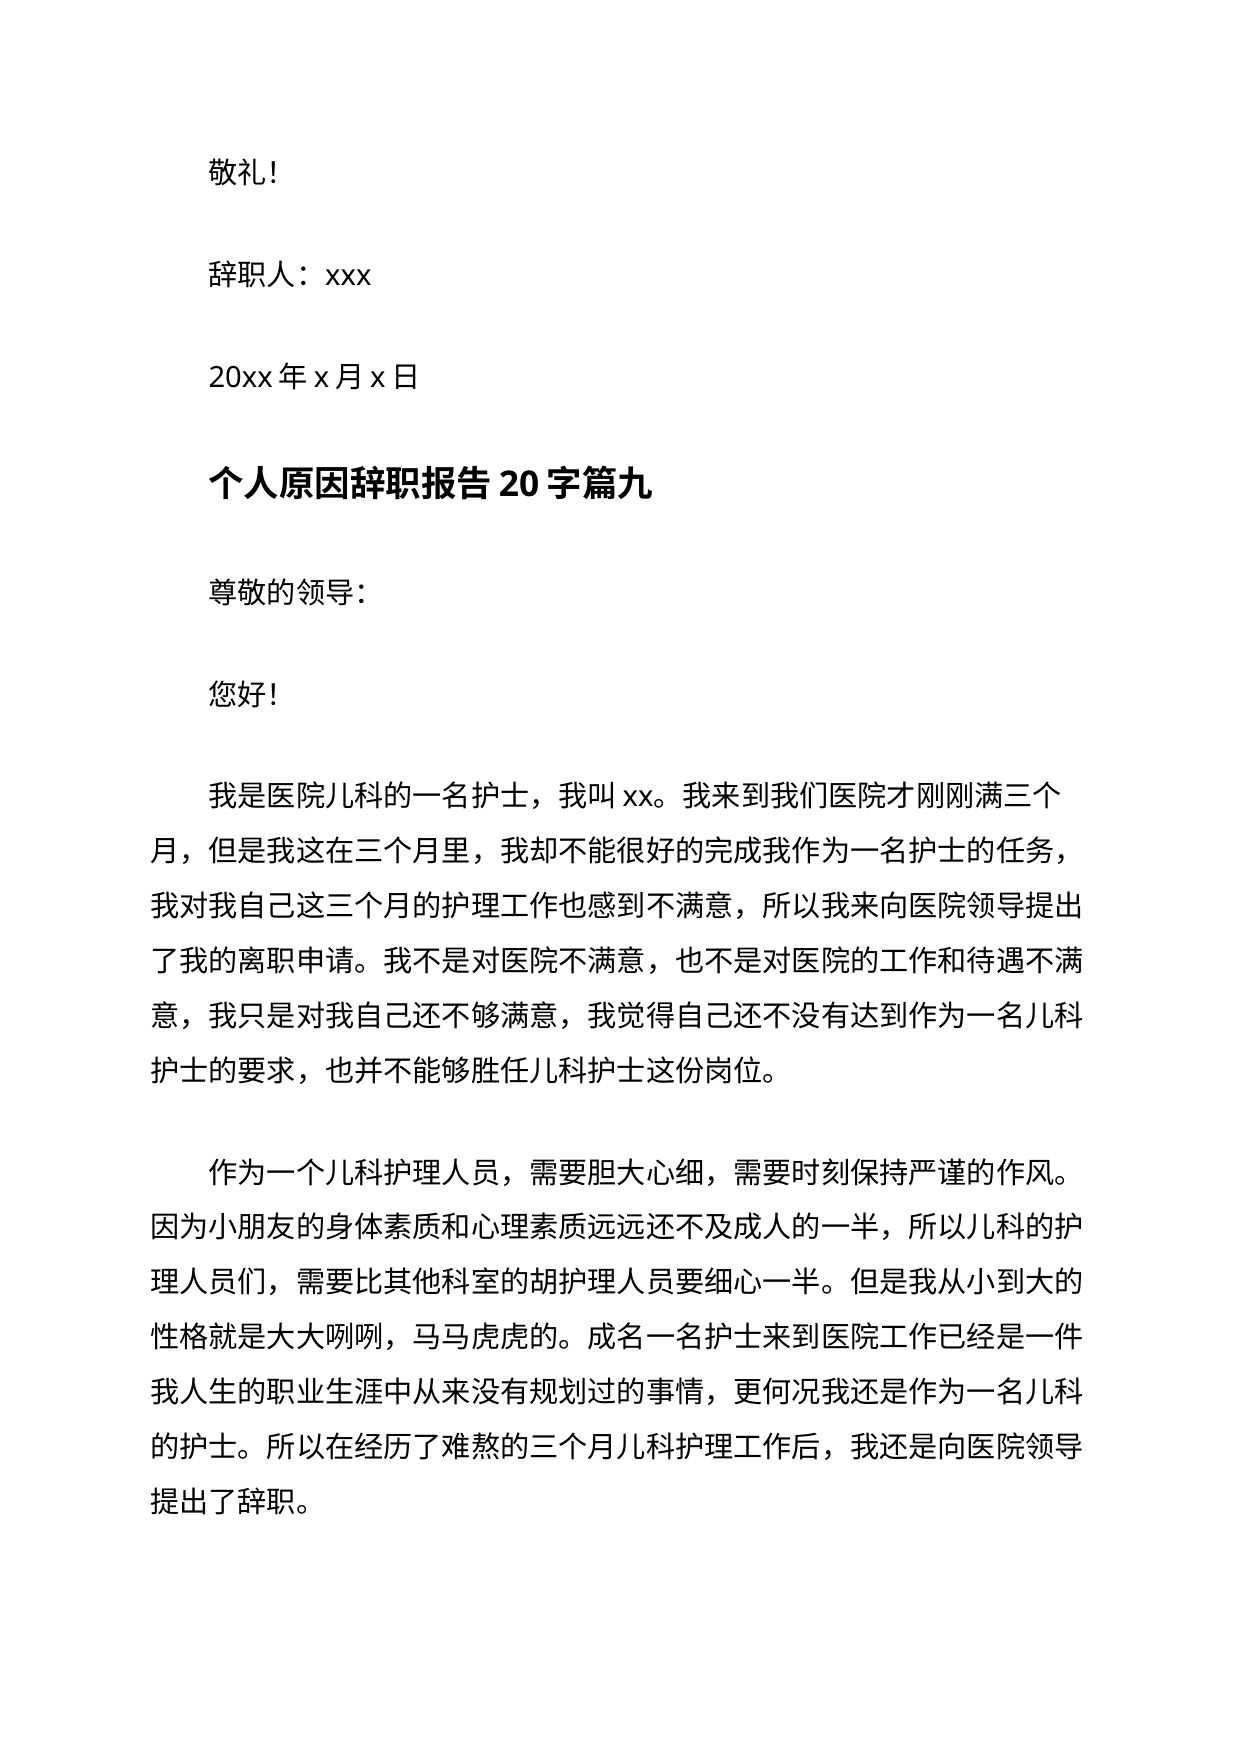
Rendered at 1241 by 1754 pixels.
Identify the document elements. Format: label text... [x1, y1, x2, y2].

text 尊敬的领导： [150, 569, 1090, 612]
text 20xx年x月x日 [150, 354, 1090, 396]
text 个人原因辞职报告20字篇九 [150, 456, 1090, 507]
text 我是医院儿科的一名护士，我叫xx。我来到我们医院才刚刚满三个月，但是我这在三个月里，我却不能很好的完成我作为一名护士的任务，我对我自己这三个月的护理工作也感到不满意，所以我来向医院领导提出了我的离职申请。我不是对医院不满意，也不是对医院的工作和待遇不满意，我只是对我自己还不够满意，我觉得自己还不没有达到作为一名儿科护士的要求，也并不能够胜任儿科护士这份岗位。 [150, 773, 1090, 1090]
text 作为一个儿科护理人员，需要胆大心细，需要时刻保持严谨的作风。因为小朋友的身体素质和心理素质远远还不及成人的一半，所以儿科的护理人员们，需要比其他科室的胡护理人员要细心一半。但是我从小到大的性格就是大大咧咧，马马虎虎的。成名一名护士来到医院工作已经是一件我人生的职业生涯中从来没有规划过的事情，更何况我还是作为一名儿科的护士。所以在经历了难熬的三个月儿科护理工作后，我还是向医院领导提出了辞职。 [150, 1149, 1090, 1521]
text 辞职人：xxx [150, 252, 1090, 294]
text 您好！ [150, 671, 1090, 713]
text 敬礼！ [150, 150, 1090, 192]
